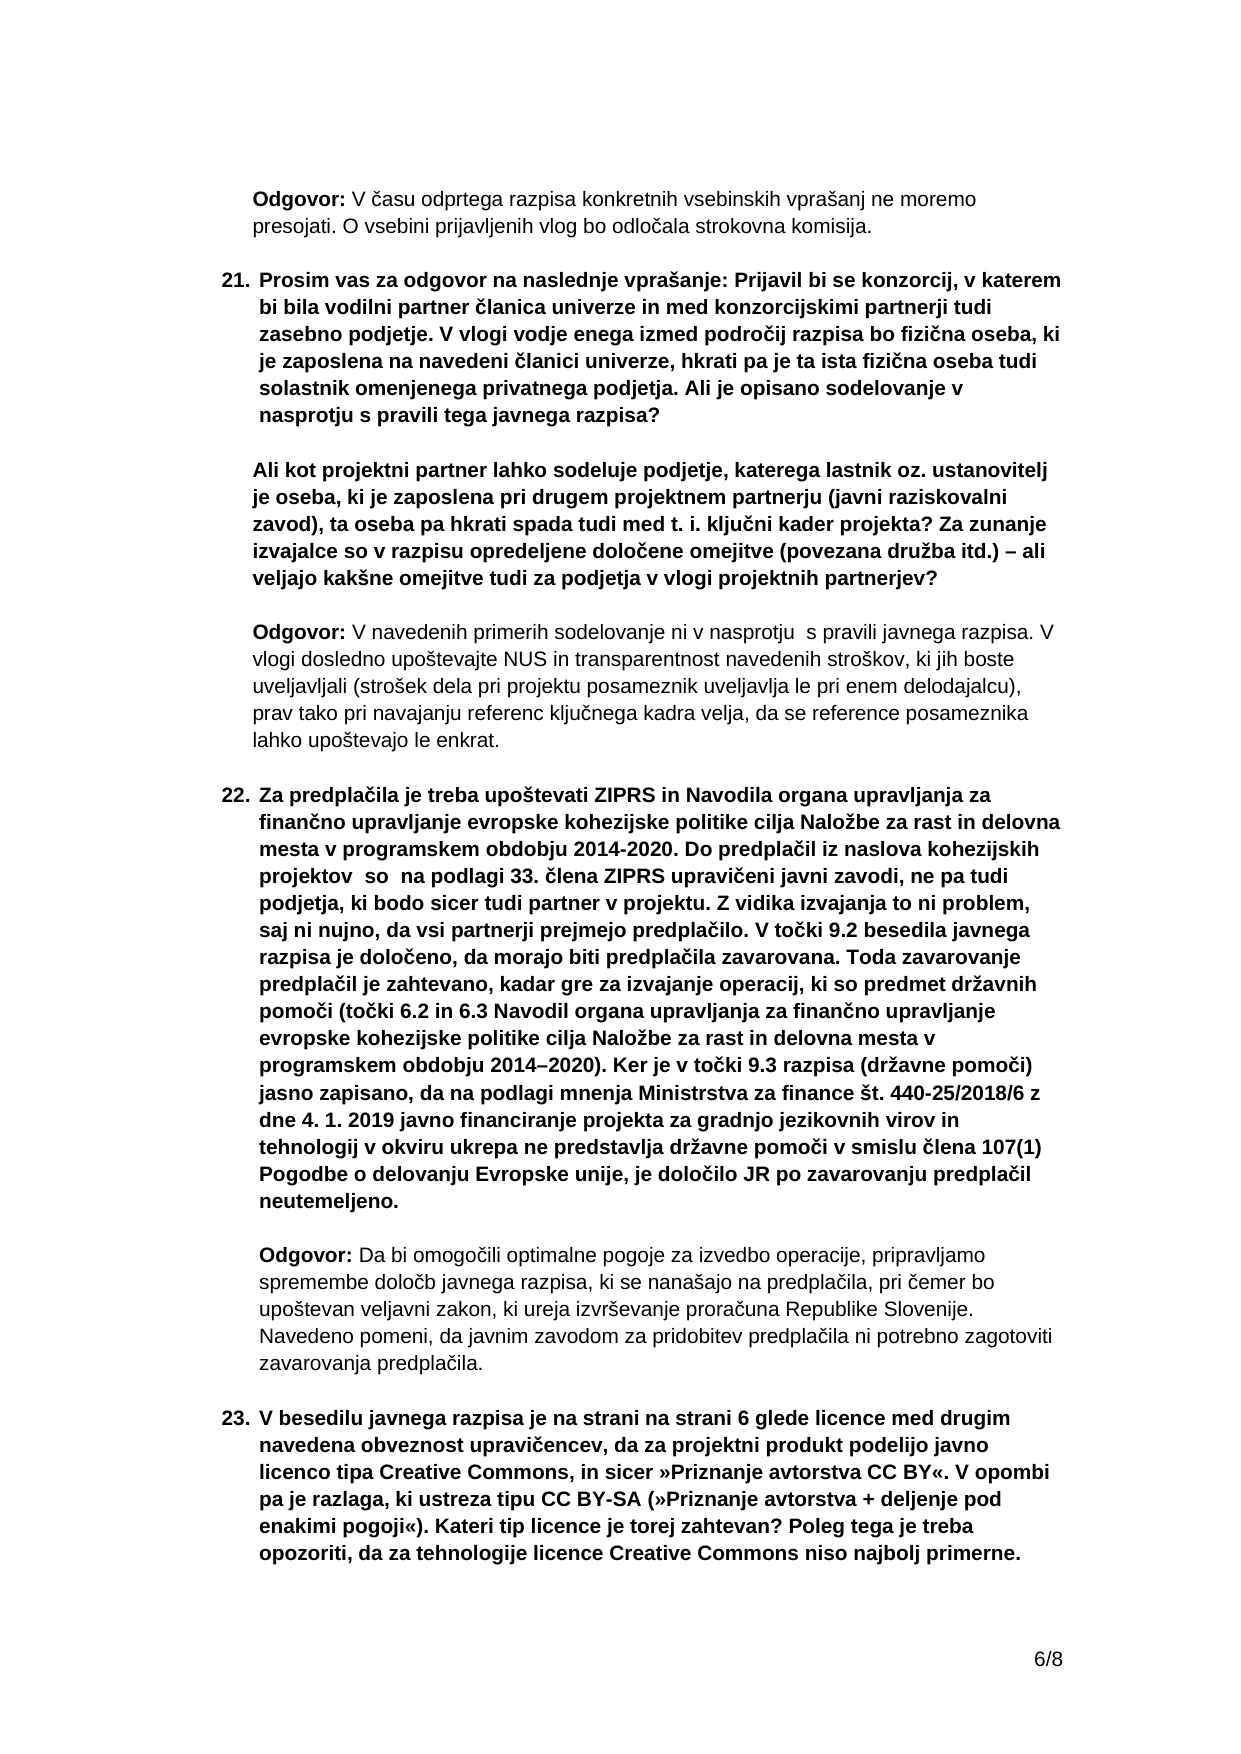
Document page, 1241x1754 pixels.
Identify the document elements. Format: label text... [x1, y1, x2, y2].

list Odgovor: V navedenih primerih sodelovanje ni v nasprotju s pravili javnega razpisa. V vlogi dosledno upoštevajte NUS in transparentnost navedenih stroškov, ki jih boste uveljavljali (strošek dela pri projektu posameznik uveljavlja le pri enem delodajalcu), prav tako pri navajanju referenc ključnega kadra velja, da se reference posameznika lahko upoštevajo le enkrat. [252, 618, 1063, 753]
list Prosim vas za odgovor na naslednje vprašanje: Prijavil bi se konzorcij, v katerem bi bila vodilni partner članica univerze in med konzorcijskimi partnerji tudi zasebno podjetje. V vlogi vodje enega izmed področij razpisa bo fizična oseba, ki je zaposlena na navedeni članici univerze, hkrati pa je ta ista fizična oseba tudi solastnik omenjenega privatnega podjetja. Ali je opisano sodelovanje v nasprotju s pravili tega javnega razpisa? [221, 266, 1063, 428]
list Odgovor: V času odprtega razpisa konkretnih vsebinskih vprašanj ne moremo presojati. O vsebini prijavljenih vlog bo odločala strokovna komisija. [252, 184, 1063, 239]
list V besedilu javnega razpisa je na strani na strani 6 glede licence med drugim navedena obveznost upravičencev, da za projektni produkt podelijo javno licenco tipa Creative Commons, in sicer »Priznanje avtorstva CC BY«. V opombi pa je razlaga, ki ustreza tipu CC BY-SA (»Priznanje avtorstva + deljenje pod enakimi pogoji«). Kateri tip licence je torej zahtevan? Poleg tega je treba opozoriti, da za tehnologije licence Creative Commons niso najbolj primerne. [221, 1403, 1063, 1566]
list Ali kot projektni partner lahko sodeluje podjetje, katerega lastnik oz. ustanovitelj je oseba, ki je zaposlena pri drugem projektnem partnerju (javni raziskovalni zavod), ta oseba pa hkrati spada tudi med t. i. ključni kader projekta? Za zunanje izvajalce so v razpisu opredeljene določene omejitve (povezana družba itd.) – ali veljajo kakšne omejitve tudi za podjetja v vlogi projektnih partnerjev? [252, 455, 1063, 591]
list Odgovor: Da bi omogočili optimalne pogoje za izvedbo operacije, pripravljamo spremembe določb javnega razpisa, ki se nanašajo na predplačila, pri čemer bo upoštevan veljavni zakon, ki ureja izvrševanje proračuna Republike Slovenije. Navedeno pomeni, da javnim zavodom za pridobitev predplačila ni potrebno zagotoviti zavarovanja predplačila. [259, 1241, 1063, 1376]
list Za predplačila je treba upoštevati ZIPRS in Navodila organa upravljanja za finančno upravljanje evropske kohezijske politike cilja Naložbe za rast in delovna mesta v programskem obdobju 2014-2020. Do predplačil iz naslova kohezijskih projektov so na podlagi 33. člena ZIPRS upravičeni javni zavodi, ne pa tudi podjetja, ki bodo sicer tudi partner v projektu. Z vidika izvajanja to ni problem, saj ni nujno, da vsi partnerji prejmejo predplačilo. V točki 9.2 besedila javnega razpisa je določeno, da morajo biti predplačila zavarovana. Toda zavarovanje predplačil je zahtevano, kadar gre za izvajanje operacij, ki so predmet državnih pomoči (točki 6.2 in 6.3 Navodil organa upravljanja za finančno upravljanje evropske kohezijske politike cilja Naložbe za rast in delovna mesta v programskem obdobju 2014–2020). Ker je v točki 9.3 razpisa (državne pomoči) jasno zapisano, da na podlagi mnenja Ministrstva za finance št. 440-25/2018/6 z dne 4. 1. 2019 javno financiranje projekta za gradnjo jezikovnih virov in tehnologij v okviru ukrepa ne predstavlja državne pomoči v smislu člena 107(1) Pogodbe o delovanju Evropske unije, je določilo JR po zavarovanju predplačil neutemeljeno. [221, 780, 1063, 1214]
